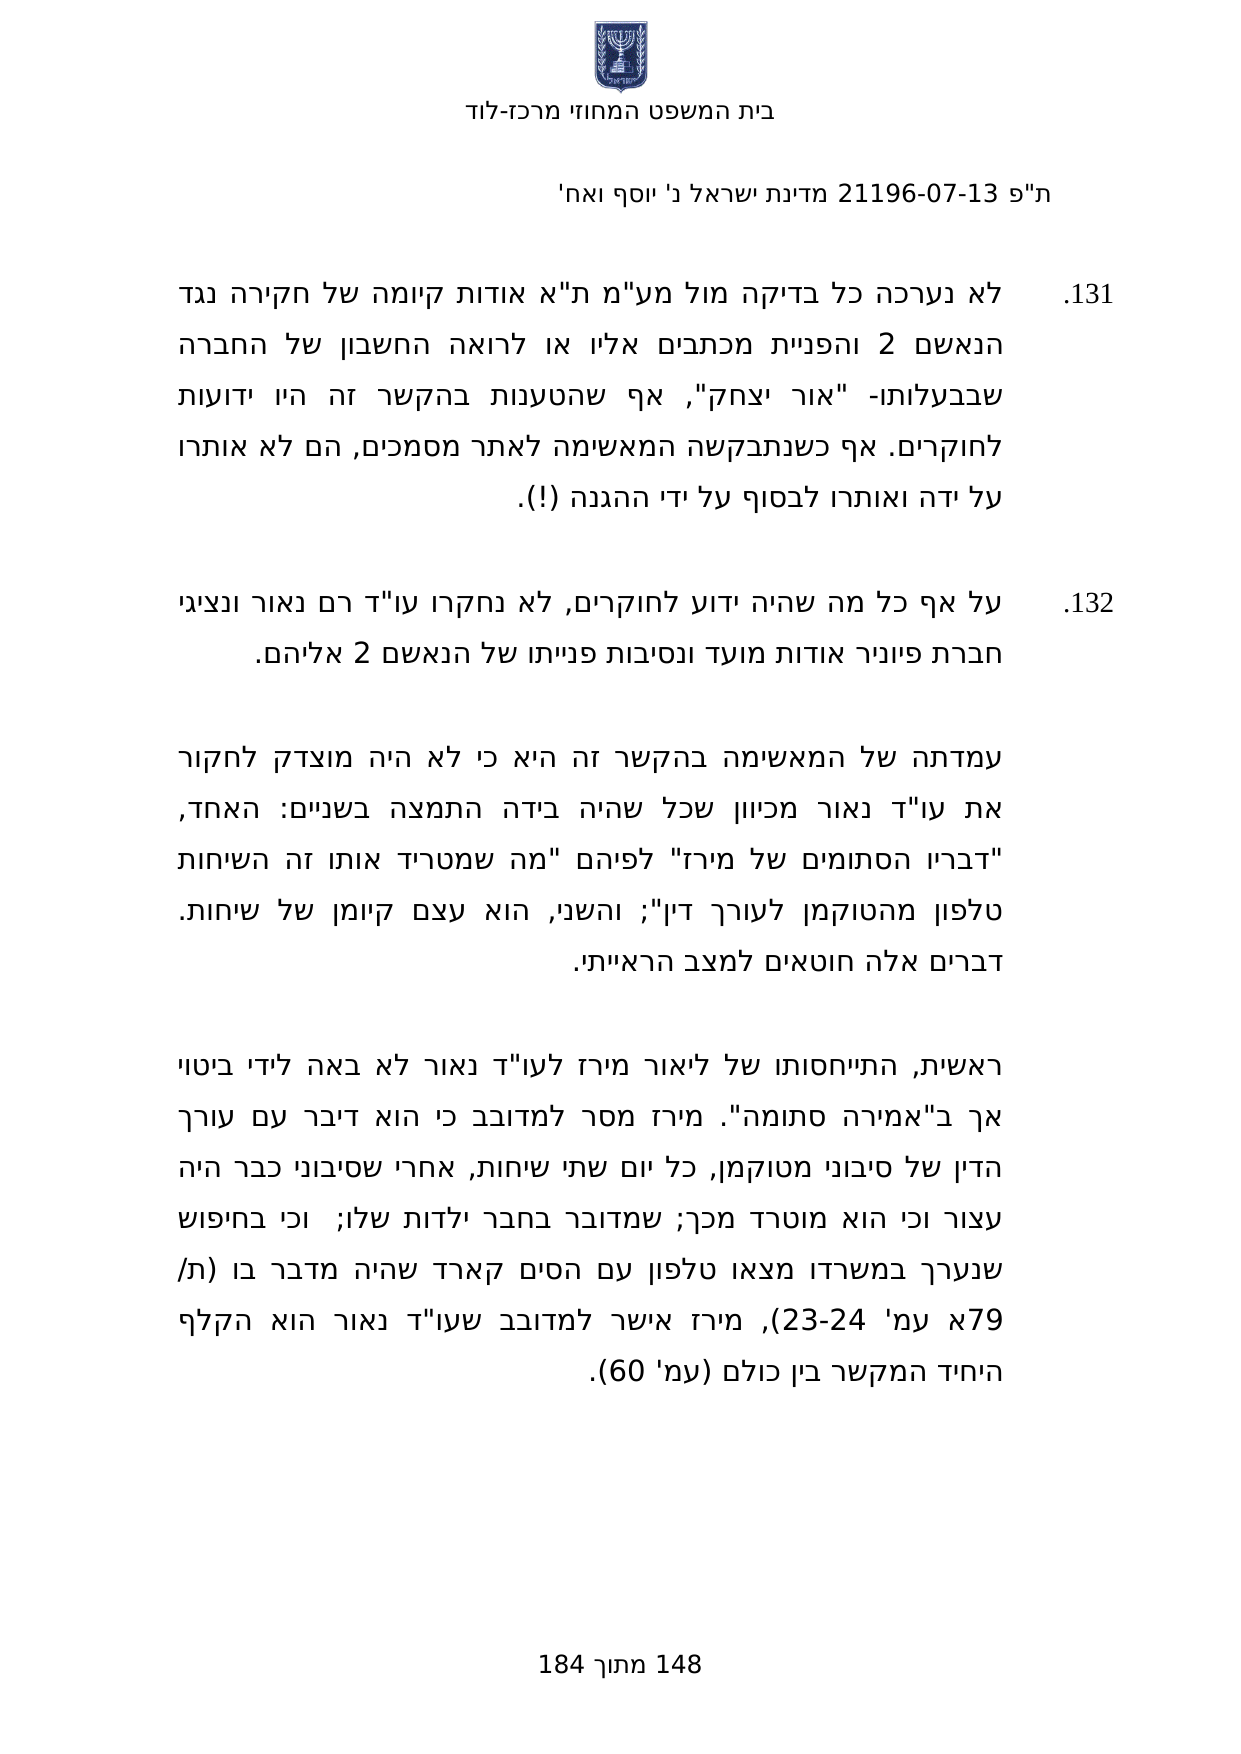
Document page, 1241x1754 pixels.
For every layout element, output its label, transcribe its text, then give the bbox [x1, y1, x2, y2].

text עמדתה של המאשימה בהקשר זה היא כי לא היה מוצדק לחקור את עו"ד נאור מכיוון שכל שהיה בידה התמצה בשניים: האחד, "דבריו הסתומים של מירז" לפיהם "מה שמטריד אותו זה השיחות טלפון מהטוקמן לעורך דין"; והשני, הוא עצם קיומן של שיחות. דברים אלה חוטאים למצב הראייתי. [177, 740, 1004, 978]
list לא נערכה כל בדיקה מול מע"מ ת"א אודות קיומה של חקירה נגד הנאשם 2 והפניית מכתבים אליו או לרואה החשבון של החברה שבבעלותו- "אור יצחק", אף שהטענות בהקשר זה היו ידועות לחוקרים. אף כשנתבקשה המאשימה לאתר מסמכים, הם לא אותרו על ידה ואותרו לבסוף על ידי ההגנה (!). [177, 277, 1063, 514]
list על אף כל מה שהיה ידוע לחוקרים, לא נחקרו עו"ד רם נאור ונציגי חברת פיוניר אודות מועד ונסיבות פנייתו של הנאשם 2 אליהם. [177, 585, 1063, 670]
picture [589, 19, 651, 96]
text ראשית, התייחסותו של ליאור מירז לעו"ד נאור לא באה לידי ביטוי אך ב"אמירה סתומה". מירז מסר למדובב כי הוא דיבר עם עורך הדין של סיבוני מטוקמן, כל יום שתי שיחות, אחרי שסיבוני כבר היה עצור וכי הוא מוטרד מכך; שמדובר בחבר ילדות שלו; וכי בחיפוש שנערך במשרדו מצאו טלפון עם הסים קארד שהיה מדבר בו (ת/79א עמ' 23-24), מירז אישר למדובב שעו"ד נאור הוא הקלף היחיד המקשר בין כולם (עמ' 60). [177, 1048, 1004, 1388]
